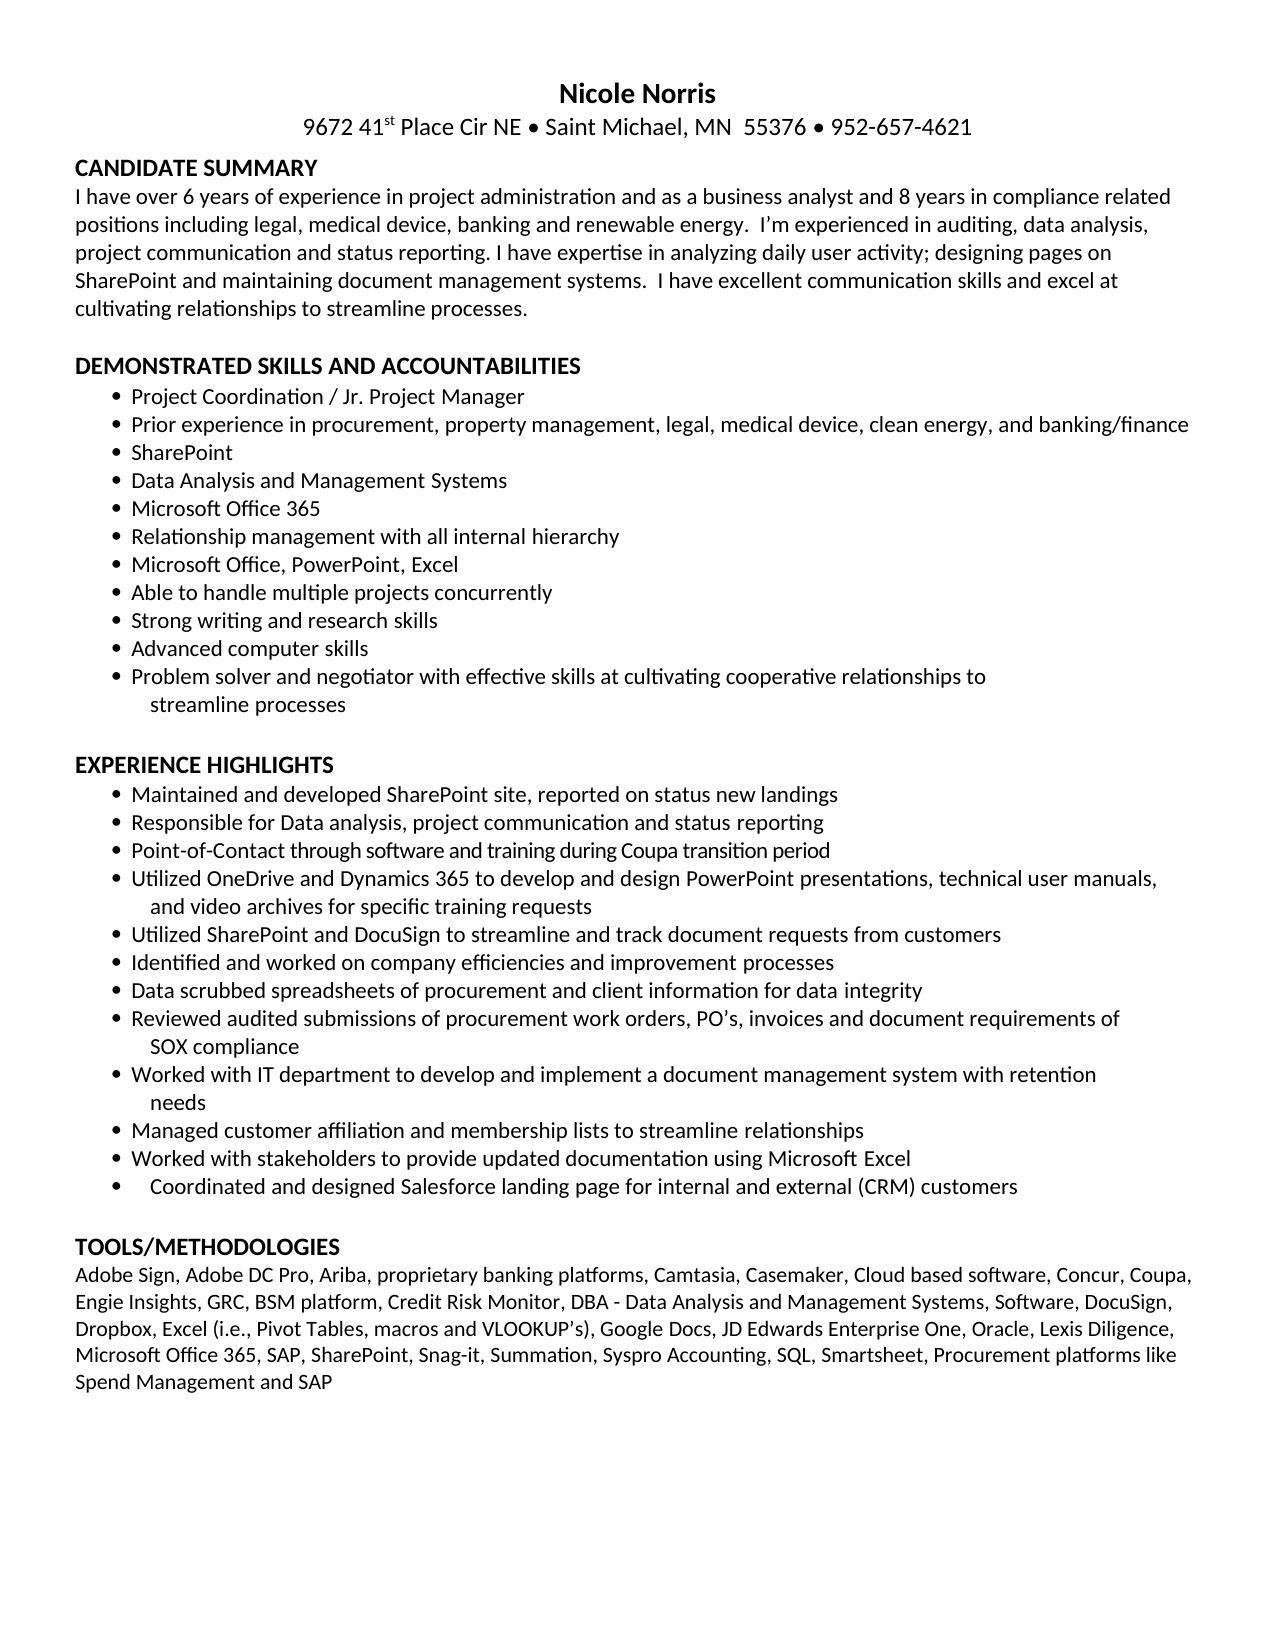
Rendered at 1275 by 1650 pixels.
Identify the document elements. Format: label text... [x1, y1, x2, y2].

list Utilized OneDrive and Dynamics 365 to develop and design PowerPoint presentations, technical user manuals, and video archives for specific training requests [112, 864, 1183, 920]
list Project Coordination / Jr. Project Manager [112, 382, 1200, 410]
text Adobe Sign, Adobe DC Pro, Ariba, proprietary banking platforms, Camtasia, Casemaker, Cloud based software, Concur, Coupa, Engie Insights, GRC, BSM platform, Credit Risk Monitor, DBA - Data Analysis and Management Systems, Software, DocuSign, Dropbox, Excel (i.e., Pivot Tables, macros and VLOOKUP’s), Google Docs, JD Edwards Enterprise One, Oracle, Lexis Diligence, Microsoft Office 365, SAP, SharePoint, Snag-it, Summation, Syspro Accounting, SQL, Smartsheet, Procurement platforms like Spend Management and SAP [75, 1262, 1201, 1395]
list Relationship management with all internal hierarchy [112, 522, 1200, 550]
list Worked with stakeholders to provide updated documentation using Microsoft Excel [112, 1144, 1200, 1172]
list Point-of-Contact through software and training during Coupa transition period [112, 836, 1179, 864]
list Coordinated and designed Salesforce landing page for internal and external (CRM) customers [112, 1172, 1200, 1201]
list Data scrubbed spreadsheets of procurement and client information for data integrity [112, 976, 1200, 1004]
list Able to handle multiple projects concurrently [112, 578, 1200, 606]
list Identified and worked on company efficiencies and improvement processes [112, 948, 1200, 976]
list Managed customer affiliation and membership lists to streamline relationships [112, 1116, 1200, 1144]
list Advanced computer skills [112, 634, 1200, 662]
list Worked with IT department to develop and implement a document management system with retention needs [112, 1060, 1149, 1116]
text I have over 6 years of experience in project administration and as a business analyst and 8 years in compliance related positions including legal, medical device, banking and renewable energy. I’m experienced in auditing, data analysis, project communication and status reporting. I have expertise in analyzing daily user activity; designing pages on SharePoint and maintaining document management systems. I have excellent communication skills and excel at cultivating relationships to streamline processes. [75, 182, 1190, 322]
list Utilized SharePoint and DocuSign to streamline and track document requests from customers [112, 920, 1149, 948]
list Maintained and developed SharePoint site, reported on status new landings [112, 780, 1200, 808]
list Responsible for Data analysis, project communication and status reporting [112, 808, 1200, 836]
list SharePoint [112, 438, 1200, 466]
list Microsoft Office, PowerPoint, Excel [112, 550, 1200, 578]
list Reviewed audited submissions of procurement work orders, PO’s, invoices and document requirements of SOX compliance [112, 1004, 1149, 1060]
list Prior experience in procurement, property management, legal, medical device, clean energy, and banking/finance [112, 410, 1200, 438]
list Data Analysis and Management Systems [112, 466, 1200, 494]
list Microsoft Office 365 [112, 494, 1200, 522]
text 9672 41st Place Cir NE • Saint Michael, MN 55376 • 952-657-4621 [75, 111, 1200, 141]
subtitle EXPERIENCE HIGHLIGHTS [75, 749, 1200, 779]
subtitle TOOLS/METHODOLOGIES [75, 1231, 1200, 1262]
subtitle DEMONSTRATED SKILLS AND ACCOUNTABILITIES [75, 350, 1200, 381]
list Problem solver and negotiator with effective skills at cultivating cooperative relationships to streamline processes [112, 662, 1089, 718]
text Nicole Norris [75, 75, 1200, 111]
list Strong writing and research skills [112, 606, 1200, 634]
subtitle CANDIDATE SUMMARY [75, 152, 1200, 182]
